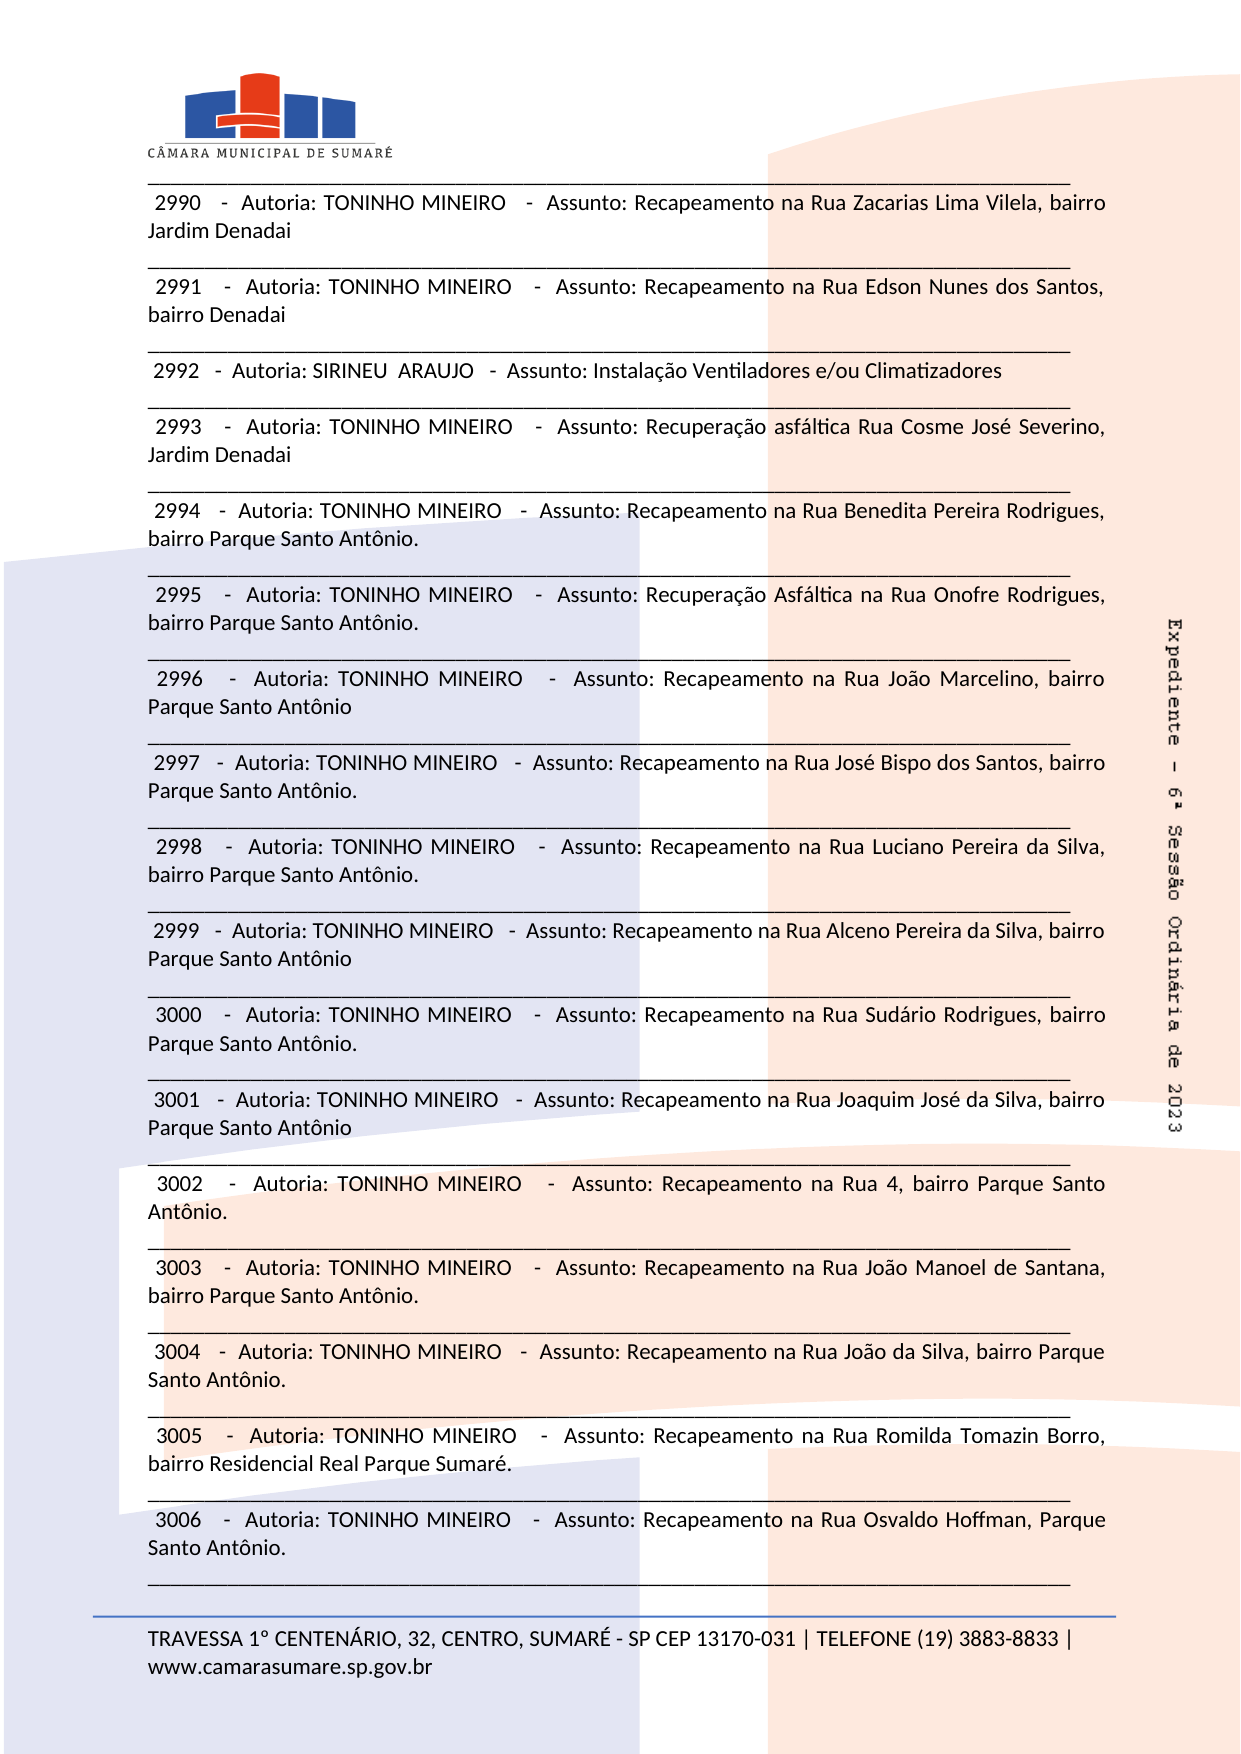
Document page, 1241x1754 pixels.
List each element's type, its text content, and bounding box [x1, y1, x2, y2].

text 3005 - Autoria: TONINHO MINEIRO - Assunto: Recapeamento na Rua Romilda Tomazin Borro, bairro Residencial Real Parque Sumaré. [148, 1421, 1107, 1477]
text _________________________________________________________________________________ [148, 384, 1107, 412]
text 2995 - Autoria: TONINHO MINEIRO - Assunto: Recuperação Asfáltica na Rua Onofre Rodrigues, bairro Parque Santo Antônio. [148, 580, 1107, 636]
text 2997 - Autoria: TONINHO MINEIRO - Assunto: Recapeamento na Rua José Bispo dos Santos, bairro Parque Santo Antônio. [148, 748, 1107, 804]
text _________________________________________________________________________________ [148, 720, 1107, 748]
text 2990 - Autoria: TONINHO MINEIRO - Assunto: Recapeamento na Rua Zacarias Lima Vilela, bairro Jardim Denadai [148, 188, 1107, 244]
text 2993 - Autoria: TONINHO MINEIRO - Assunto: Recuperação asfáltica Rua Cosme José Severino, Jardim Denadai [148, 412, 1107, 468]
text _________________________________________________________________________________ [148, 973, 1107, 1001]
text 2998 - Autoria: TONINHO MINEIRO - Assunto: Recapeamento na Rua Luciano Pereira da Silva, bairro Parque Santo Antônio. [148, 832, 1107, 888]
text _________________________________________________________________________________ [148, 1309, 1107, 1337]
text _________________________________________________________________________________ [148, 1477, 1107, 1505]
text 2994 - Autoria: TONINHO MINEIRO - Assunto: Recapeamento na Rua Benedita Pereira Rodrigues, bairro Parque Santo Antônio. [148, 496, 1107, 552]
picture [1142, 616, 1205, 1138]
picture [147, 73, 394, 160]
text _________________________________________________________________________________ [148, 244, 1107, 272]
text 3002 - Autoria: TONINHO MINEIRO - Assunto: Recapeamento na Rua 4, bairro Parque Santo Antônio. [148, 1169, 1107, 1225]
text 3000 - Autoria: TONINHO MINEIRO - Assunto: Recapeamento na Rua Sudário Rodrigues, bairro Parque Santo Antônio. [148, 1001, 1107, 1057]
text _________________________________________________________________________________ [148, 468, 1107, 496]
text _________________________________________________________________________________ [148, 1561, 1107, 1589]
text _________________________________________________________________________________ [148, 1141, 1107, 1169]
text _________________________________________________________________________________ [148, 552, 1107, 580]
text _________________________________________________________________________________ [148, 1393, 1107, 1421]
text _________________________________________________________________________________ [148, 160, 1107, 188]
text 3001 - Autoria: TONINHO MINEIRO - Assunto: Recapeamento na Rua Joaquim José da Silva, bairro Parque Santo Antônio [148, 1085, 1107, 1141]
text _________________________________________________________________________________ [148, 888, 1107, 917]
text _________________________________________________________________________________ [148, 636, 1107, 664]
text _________________________________________________________________________________ [148, 804, 1107, 832]
text 3003 - Autoria: TONINHO MINEIRO - Assunto: Recapeamento na Rua João Manoel de Santana, bairro Parque Santo Antônio. [148, 1253, 1107, 1309]
text 2992 - Autoria: SIRINEU ARAUJO - Assunto: Instalação Ventiladores e/ou Climatizadores [148, 356, 1107, 384]
text _________________________________________________________________________________ [148, 1057, 1107, 1085]
text 3004 - Autoria: TONINHO MINEIRO - Assunto: Recapeamento na Rua João da Silva, bairro Parque Santo Antônio. [148, 1337, 1107, 1393]
text _________________________________________________________________________________ [148, 1225, 1107, 1253]
text 2999 - Autoria: TONINHO MINEIRO - Assunto: Recapeamento na Rua Alceno Pereira da Silva, bairro Parque Santo Antônio [148, 917, 1107, 973]
text 3006 - Autoria: TONINHO MINEIRO - Assunto: Recapeamento na Rua Osvaldo Hoffman, Parque Santo Antônio. [148, 1505, 1107, 1561]
text 2991 - Autoria: TONINHO MINEIRO - Assunto: Recapeamento na Rua Edson Nunes dos Santos, bairro Denadai [148, 272, 1107, 328]
text _________________________________________________________________________________ [148, 328, 1107, 356]
text 2996 - Autoria: TONINHO MINEIRO - Assunto: Recapeamento na Rua João Marcelino, bairro Parque Santo Antônio [148, 664, 1107, 720]
